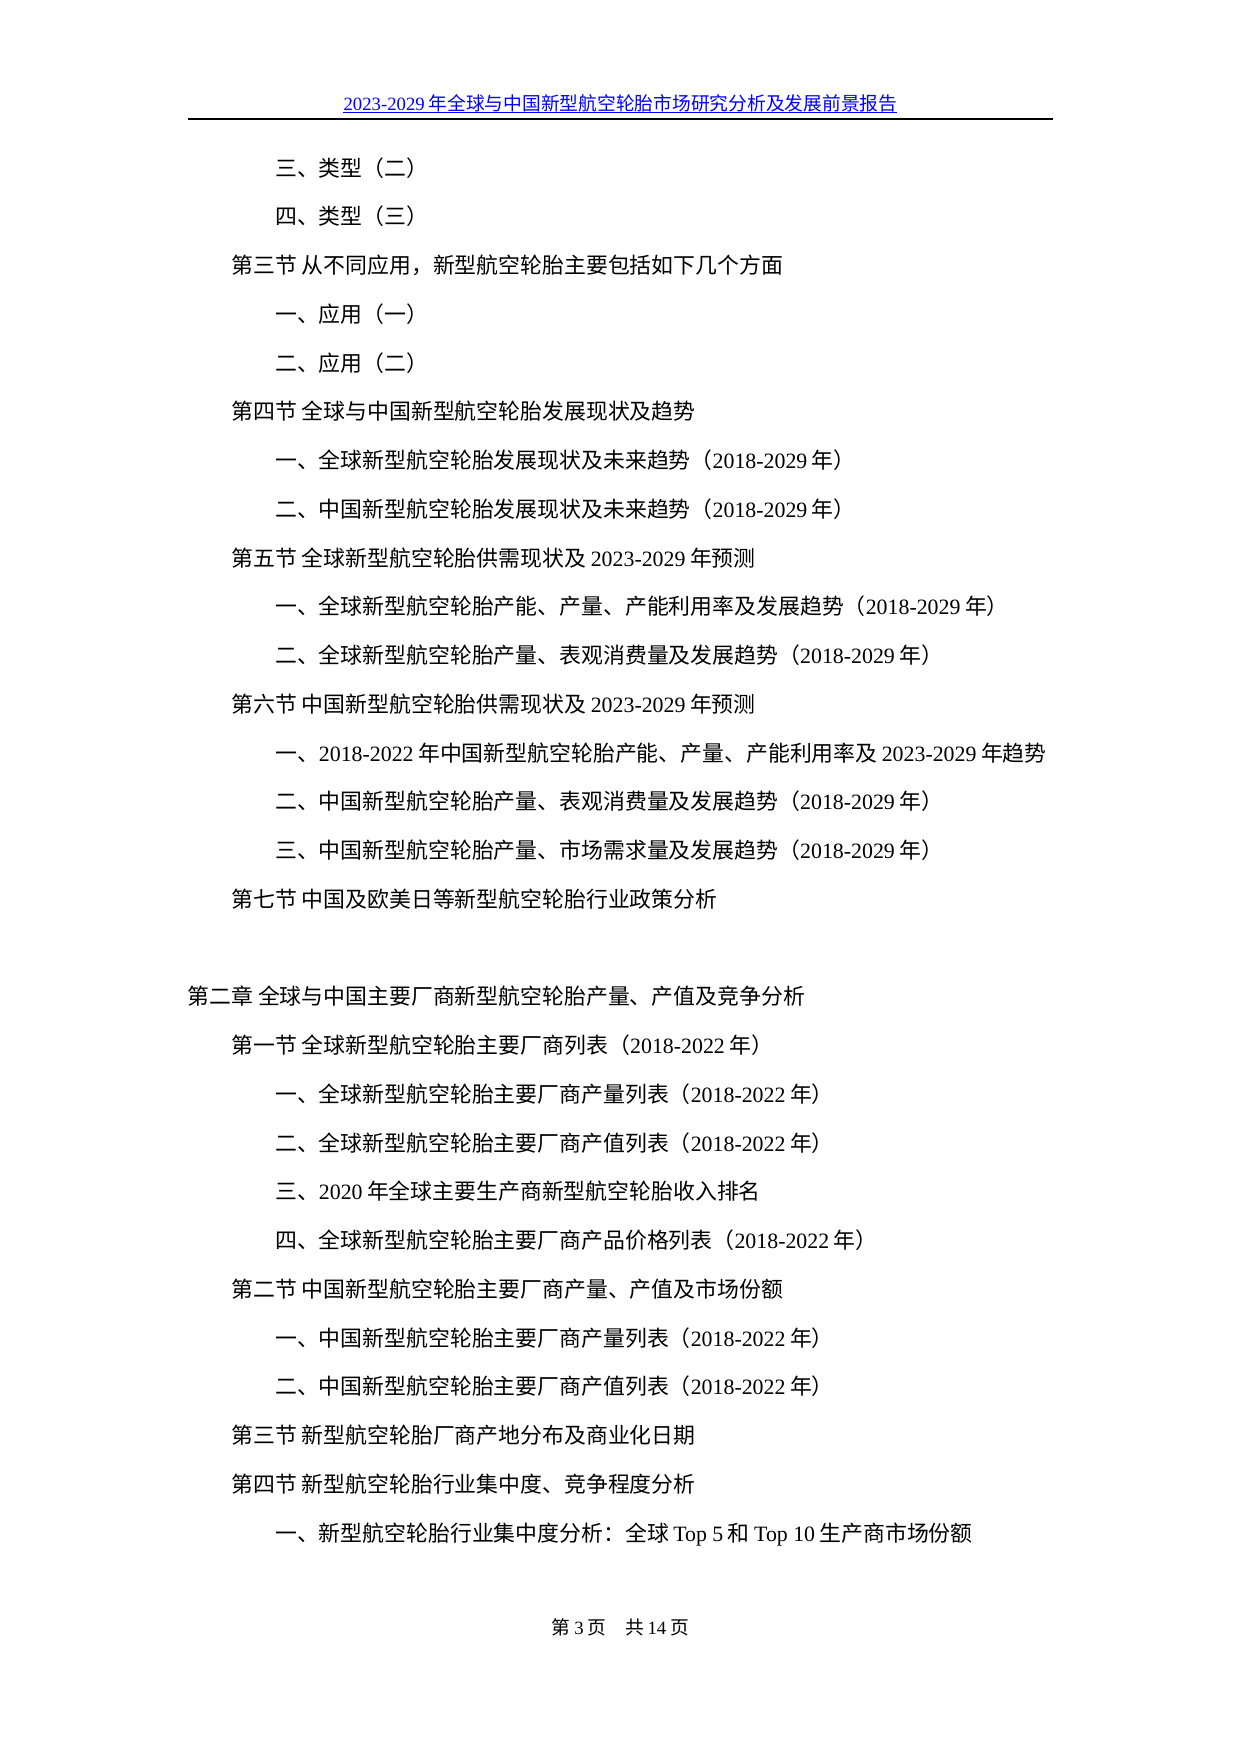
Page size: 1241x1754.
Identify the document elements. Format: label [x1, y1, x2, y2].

text [187, 150, 1053, 1548]
